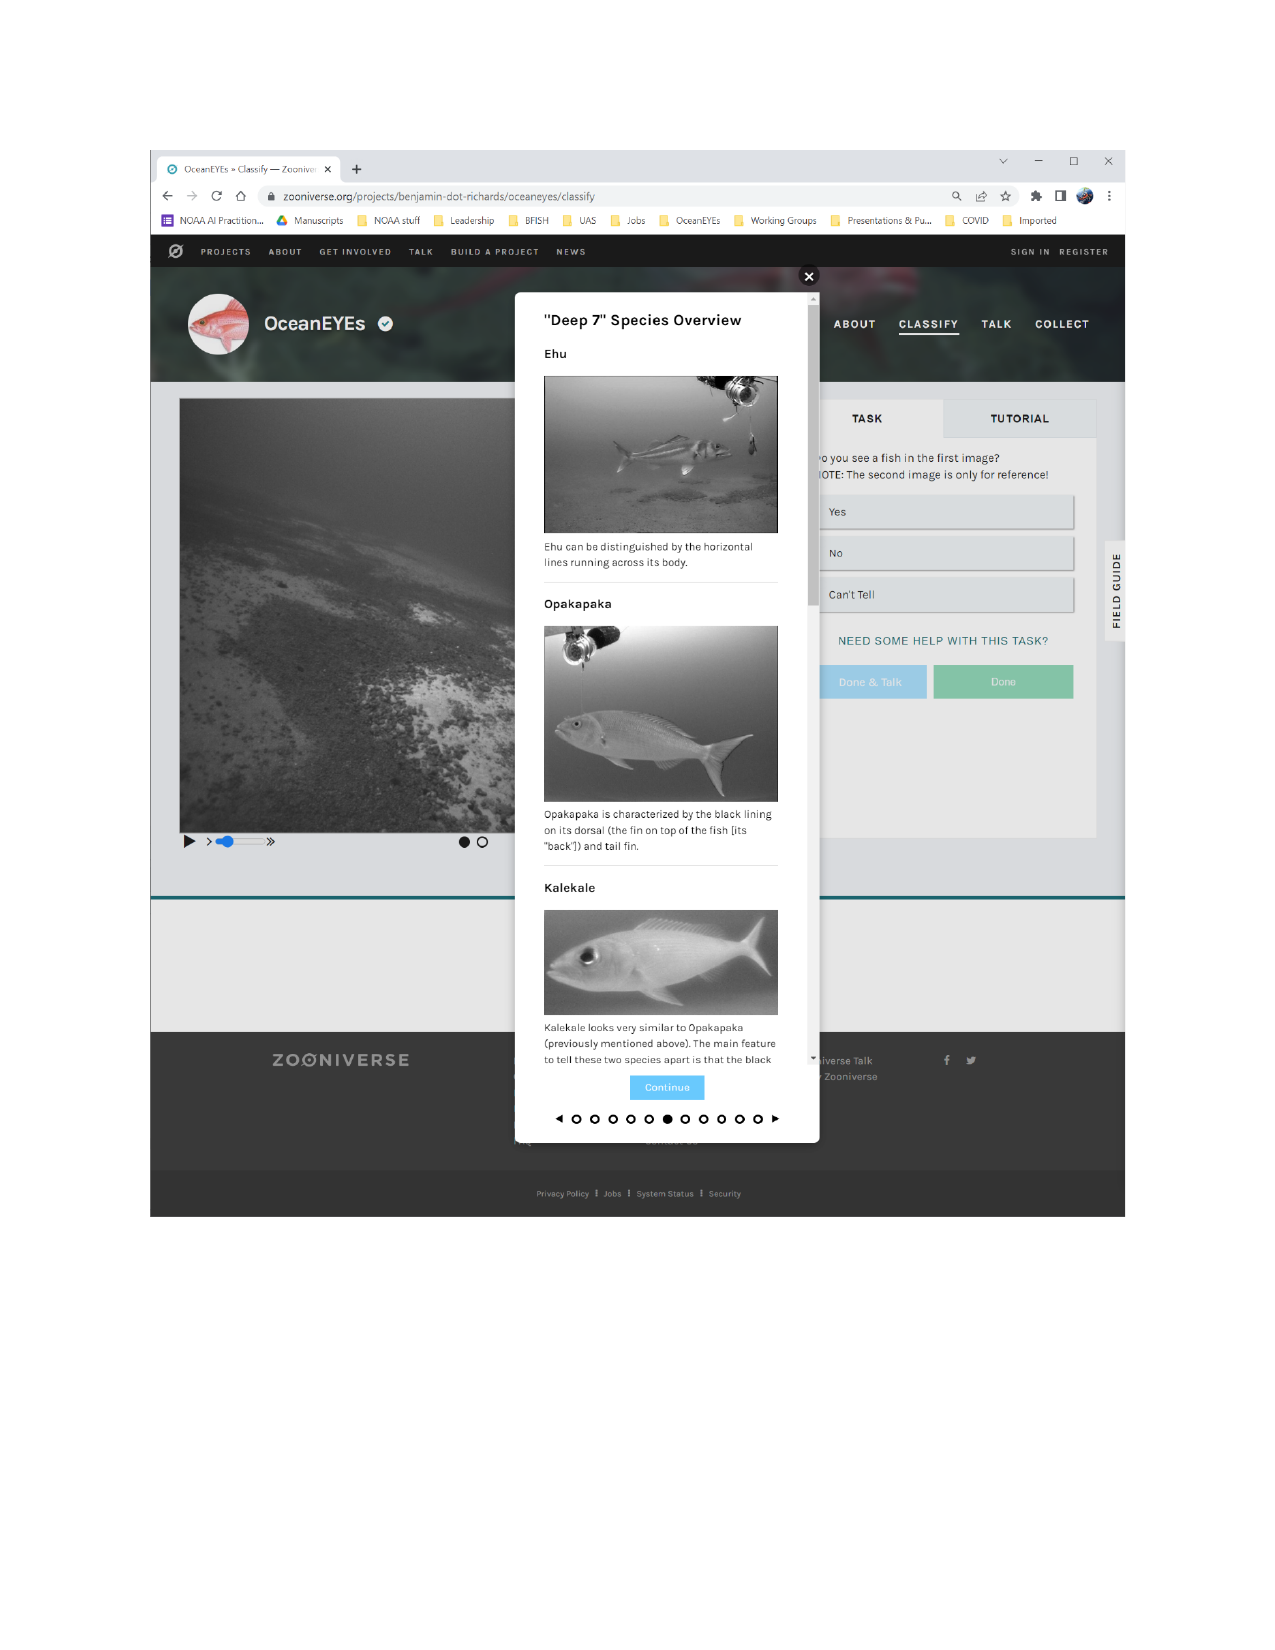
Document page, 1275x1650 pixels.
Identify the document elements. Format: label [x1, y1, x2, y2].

picture [150, 150, 1125, 1217]
